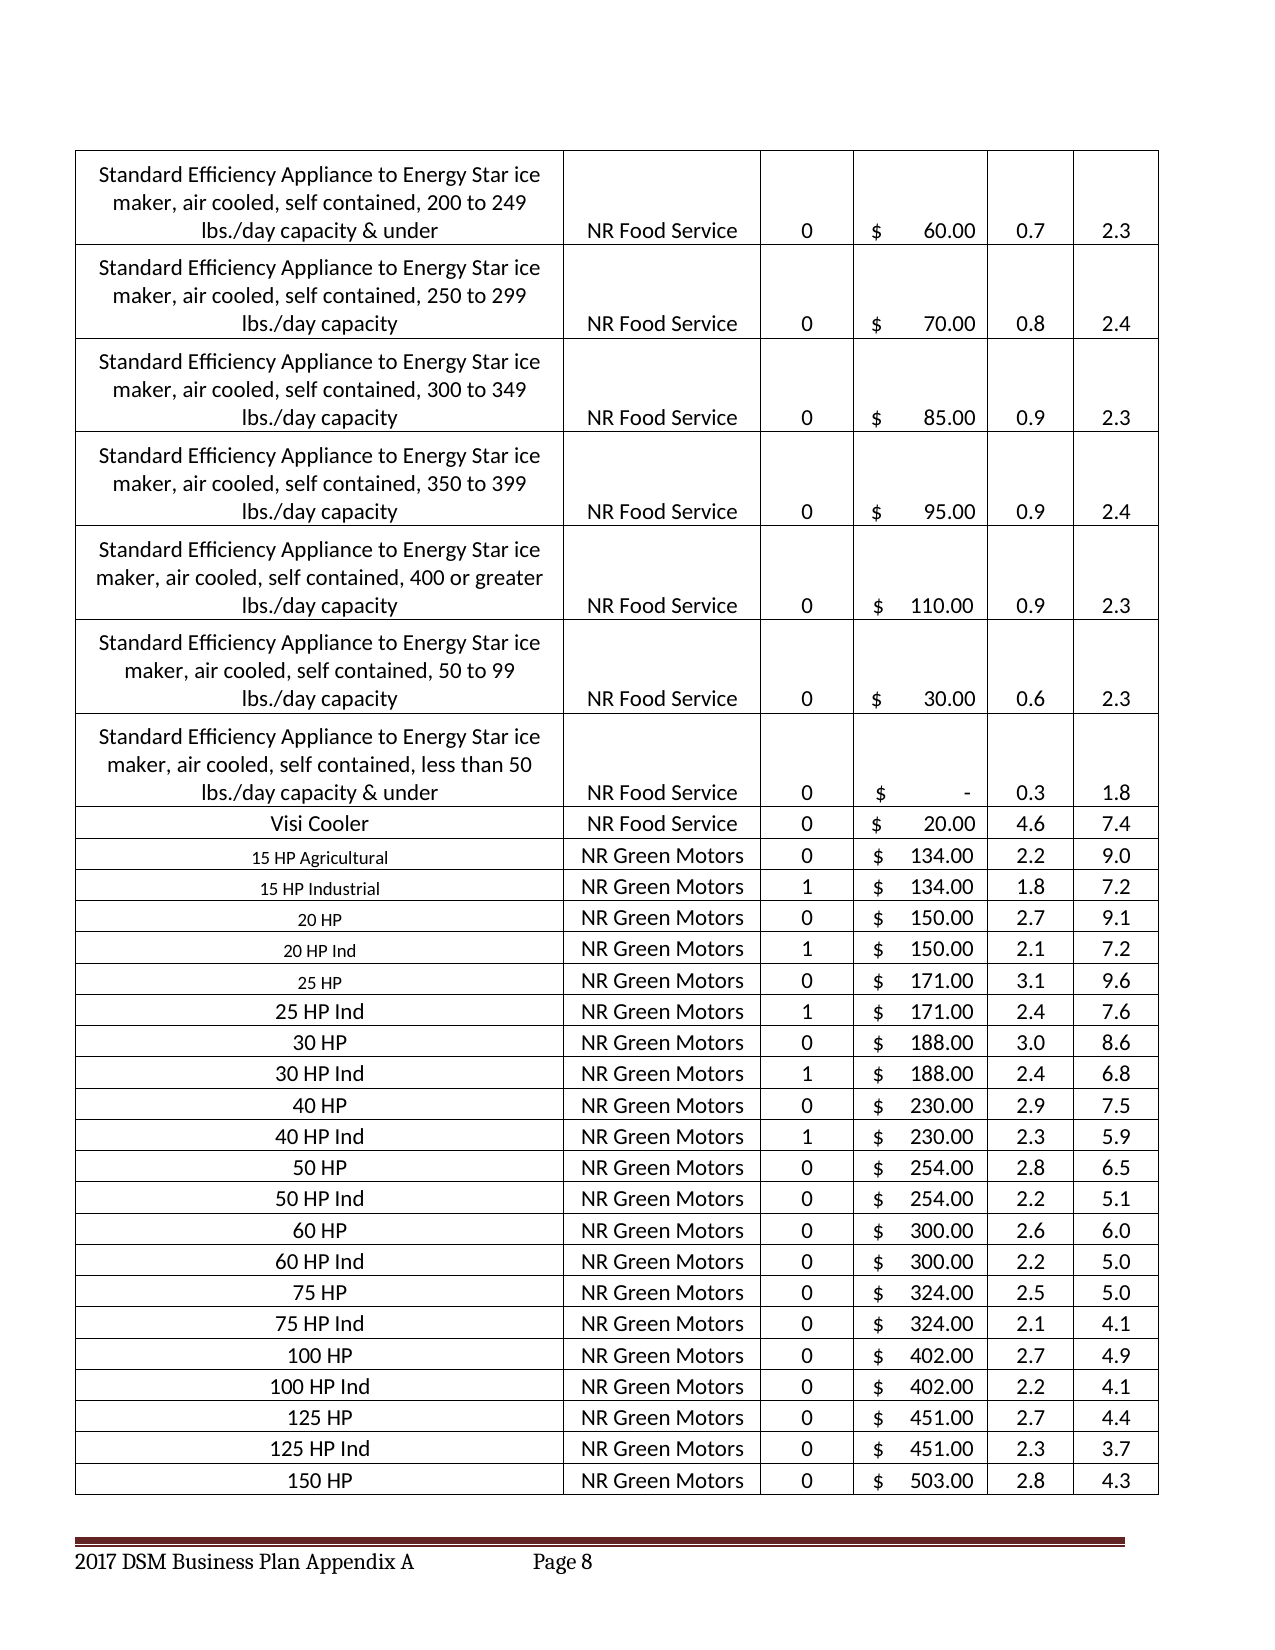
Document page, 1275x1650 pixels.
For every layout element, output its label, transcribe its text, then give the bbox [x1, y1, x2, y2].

table_cell NR Green Motors [564, 1276, 760, 1306]
table_cell 2.2 [988, 1245, 1073, 1275]
table_cell $ 150.00 [854, 932, 987, 962]
table_cell 0.8 [988, 245, 1073, 337]
table_cell 7.2 [1074, 932, 1158, 962]
table_cell 2.4 [988, 1057, 1073, 1087]
table_cell 2.6 [988, 1214, 1073, 1244]
table_cell 15 HP Agricultural [76, 839, 563, 869]
table_cell 40 HP Ind [76, 1120, 563, 1150]
table_cell Visi Cooler [76, 807, 563, 837]
table_cell NR Green Motors [564, 1026, 760, 1056]
table_cell NR Green Motors [564, 1089, 760, 1119]
table_cell 8.6 [1074, 1026, 1158, 1056]
table_cell 1.8 [1074, 714, 1158, 806]
table_cell $ 30.00 [854, 620, 987, 712]
table_cell 50 HP [76, 1151, 563, 1181]
table_cell 125 HP [76, 1401, 563, 1431]
table_cell NR Green Motors [564, 1120, 760, 1150]
table_cell 6.8 [1074, 1057, 1158, 1087]
table_cell 25 HP [76, 964, 563, 994]
table_cell $ 95.00 [854, 432, 987, 525]
table_cell 5.0 [1074, 1276, 1158, 1306]
table_cell $ 171.00 [854, 995, 987, 1025]
table_cell Standard Efficiency Appliance to Energy Star ice maker, air cooled, self contained, less than 50 lbs./day capacity & under [76, 714, 563, 806]
table_cell $ 60.00 [854, 151, 987, 244]
table_cell 1.8 [988, 870, 1073, 900]
table_cell NR Food Service [564, 714, 760, 806]
table_cell $ 134.00 [854, 839, 987, 869]
table_cell 3.7 [1074, 1432, 1158, 1462]
table_cell NR Food Service [564, 245, 760, 337]
table_cell 4.1 [1074, 1307, 1158, 1337]
table_cell 2.4 [1074, 432, 1158, 525]
table_cell NR Green Motors [564, 1370, 760, 1400]
table_cell 0 [761, 839, 853, 869]
table_cell 1 [761, 1120, 853, 1150]
table_cell 0.3 [988, 714, 1073, 806]
table_cell 2.2 [988, 1182, 1073, 1212]
table_cell 0 [761, 1339, 853, 1369]
table_cell 5.0 [1074, 1245, 1158, 1275]
table_cell 4.1 [1074, 1370, 1158, 1400]
table_cell 9.6 [1074, 964, 1158, 994]
table_cell Standard Efficiency Appliance to Energy Star ice maker, air cooled, self contained, 300 to 349 lbs./day capacity [76, 339, 563, 431]
table_cell 0 [761, 1089, 853, 1119]
table_cell 2.3 [1074, 339, 1158, 431]
table_cell 7.5 [1074, 1089, 1158, 1119]
table_cell $ 20.00 [854, 807, 987, 837]
table_cell 30 HP Ind [76, 1057, 563, 1087]
table_cell 4.3 [1074, 1464, 1158, 1494]
table_cell 2.3 [1074, 526, 1158, 619]
table_cell 0 [761, 432, 853, 525]
table_cell $ 254.00 [854, 1151, 987, 1181]
table_cell 4.6 [988, 807, 1073, 837]
table_cell NR Green Motors [564, 995, 760, 1025]
table_cell 6.0 [1074, 1214, 1158, 1244]
table_cell 30 HP [76, 1026, 563, 1056]
table_cell 0 [761, 1401, 853, 1431]
table_cell $ 230.00 [854, 1120, 987, 1150]
table_cell 0.6 [988, 620, 1073, 712]
table_cell NR Green Motors [564, 1057, 760, 1087]
table_cell 0 [761, 620, 853, 712]
table_cell $ 451.00 [854, 1401, 987, 1431]
table_cell 1 [761, 995, 853, 1025]
table_cell 0 [761, 1464, 853, 1494]
table_cell 0 [761, 1182, 853, 1212]
table_cell Standard Efficiency Appliance to Energy Star ice maker, air cooled, self contained, 50 to 99 lbs./day capacity [76, 620, 563, 712]
table_cell 0 [761, 1214, 853, 1244]
table_cell 0 [761, 1151, 853, 1181]
table_cell 0 [761, 526, 853, 619]
table_cell 2.3 [988, 1120, 1073, 1150]
table_cell NR Food Service [564, 151, 760, 244]
table_cell $ 150.00 [854, 901, 987, 931]
table_cell NR Green Motors [564, 1182, 760, 1212]
table_cell 1 [761, 932, 853, 962]
table_cell 0 [761, 1307, 853, 1337]
table_cell $ 503.00 [854, 1464, 987, 1494]
table_cell NR Green Motors [564, 1464, 760, 1494]
table_cell $ 324.00 [854, 1307, 987, 1337]
table_cell 0 [761, 964, 853, 994]
table_cell 2.7 [988, 1401, 1073, 1431]
table_cell $ 402.00 [854, 1339, 987, 1369]
table_cell $ 300.00 [854, 1214, 987, 1244]
table_cell 1 [761, 870, 853, 900]
table_cell 4.9 [1074, 1339, 1158, 1369]
table_cell 20 HP Ind [76, 932, 563, 962]
table_cell 0.9 [988, 432, 1073, 525]
table_cell 40 HP [76, 1089, 563, 1119]
table_cell 0.9 [988, 526, 1073, 619]
table_cell 0 [761, 714, 853, 806]
table_cell 2.7 [988, 901, 1073, 931]
table_cell 0 [761, 151, 853, 244]
table_cell 2.3 [1074, 151, 1158, 244]
table_cell $ 451.00 [854, 1432, 987, 1462]
table_cell $ 171.00 [854, 964, 987, 994]
table_cell $ 188.00 [854, 1026, 987, 1056]
table_cell $ 70.00 [854, 245, 987, 337]
table_cell $ 402.00 [854, 1370, 987, 1400]
table_cell 60 HP [76, 1214, 563, 1244]
table_cell NR Green Motors [564, 1245, 760, 1275]
table_cell 75 HP Ind [76, 1307, 563, 1337]
table_cell 5.9 [1074, 1120, 1158, 1150]
table_cell 75 HP [76, 1276, 563, 1306]
table_cell 9.1 [1074, 901, 1158, 931]
table_cell Standard Efficiency Appliance to Energy Star ice maker, air cooled, self contained, 250 to 299 lbs./day capacity [76, 245, 563, 337]
table_cell 2.1 [988, 1307, 1073, 1337]
table_cell 2.1 [988, 932, 1073, 962]
table_cell 2.7 [988, 1339, 1073, 1369]
table_cell 7.4 [1074, 807, 1158, 837]
table_cell 60 HP Ind [76, 1245, 563, 1275]
table_cell 3.1 [988, 964, 1073, 994]
table_cell Standard Efficiency Appliance to Energy Star ice maker, air cooled, self contained, 400 or greater lbs./day capacity [76, 526, 563, 619]
table_cell NR Green Motors [564, 1339, 760, 1369]
table_cell $ 188.00 [854, 1057, 987, 1087]
table_cell NR Green Motors [564, 1432, 760, 1462]
table_cell 15 HP Industrial [76, 870, 563, 900]
table_cell 0 [761, 1245, 853, 1275]
table_cell 0 [761, 1432, 853, 1462]
table_cell 2.8 [988, 1464, 1073, 1494]
table_cell 1 [761, 1057, 853, 1087]
table_cell 0 [761, 1370, 853, 1400]
table_cell NR Food Service [564, 807, 760, 837]
table_cell 0 [761, 245, 853, 337]
table_cell 0 [761, 339, 853, 431]
table_cell 20 HP [76, 901, 563, 931]
table_cell NR Green Motors [564, 964, 760, 994]
table_cell 7.2 [1074, 870, 1158, 900]
table_cell NR Green Motors [564, 932, 760, 962]
table_cell 125 HP Ind [76, 1432, 563, 1462]
table_cell $ 134.00 [854, 870, 987, 900]
table_cell NR Green Motors [564, 1307, 760, 1337]
table_cell $ 110.00 [854, 526, 987, 619]
table_cell 4.4 [1074, 1401, 1158, 1431]
table_cell 100 HP Ind [76, 1370, 563, 1400]
table_cell 3.0 [988, 1026, 1073, 1056]
table_cell 2.3 [1074, 620, 1158, 712]
table_cell 5.1 [1074, 1182, 1158, 1212]
table_cell NR Green Motors [564, 1214, 760, 1244]
table_cell 2.4 [988, 995, 1073, 1025]
table_cell $ 230.00 [854, 1089, 987, 1119]
table_cell $ 85.00 [854, 339, 987, 431]
table_cell $ 324.00 [854, 1276, 987, 1306]
table_cell $ 300.00 [854, 1245, 987, 1275]
table_cell Standard Efficiency Appliance to Energy Star ice maker, air cooled, self contained, 200 to 249 lbs./day capacity & under [76, 151, 563, 244]
table_cell 0 [761, 901, 853, 931]
table_cell $ 254.00 [854, 1182, 987, 1212]
table_cell NR Food Service [564, 526, 760, 619]
table_cell 2.3 [988, 1432, 1073, 1462]
table_cell 25 HP Ind [76, 995, 563, 1025]
table_cell 50 HP Ind [76, 1182, 563, 1212]
table_cell 2.8 [988, 1151, 1073, 1181]
table_cell Standard Efficiency Appliance to Energy Star ice maker, air cooled, self contained, 350 to 399 lbs./day capacity [76, 432, 563, 525]
table_cell NR Green Motors [564, 1401, 760, 1431]
table_cell 2.2 [988, 1370, 1073, 1400]
table_cell 9.0 [1074, 839, 1158, 869]
table_cell 0.9 [988, 339, 1073, 431]
table_cell NR Green Motors [564, 901, 760, 931]
table_cell NR Green Motors [564, 839, 760, 869]
table_cell NR Food Service [564, 620, 760, 712]
table_cell 0.7 [988, 151, 1073, 244]
table_cell 6.5 [1074, 1151, 1158, 1181]
table_cell 150 HP [76, 1464, 563, 1494]
table_cell 0 [761, 1026, 853, 1056]
table_cell 0 [761, 1276, 853, 1306]
table_cell 0 [761, 807, 853, 837]
table_cell 2.9 [988, 1089, 1073, 1119]
table_cell $ - [854, 714, 987, 806]
table_cell 7.6 [1074, 995, 1158, 1025]
table_cell 2.2 [988, 839, 1073, 869]
table_cell NR Food Service [564, 432, 760, 525]
table_cell 100 HP [76, 1339, 563, 1369]
table_cell 2.5 [988, 1276, 1073, 1306]
table_cell NR Food Service [564, 339, 760, 431]
table_cell NR Green Motors [564, 870, 760, 900]
table_cell NR Green Motors [564, 1151, 760, 1181]
table_cell 2.4 [1074, 245, 1158, 337]
